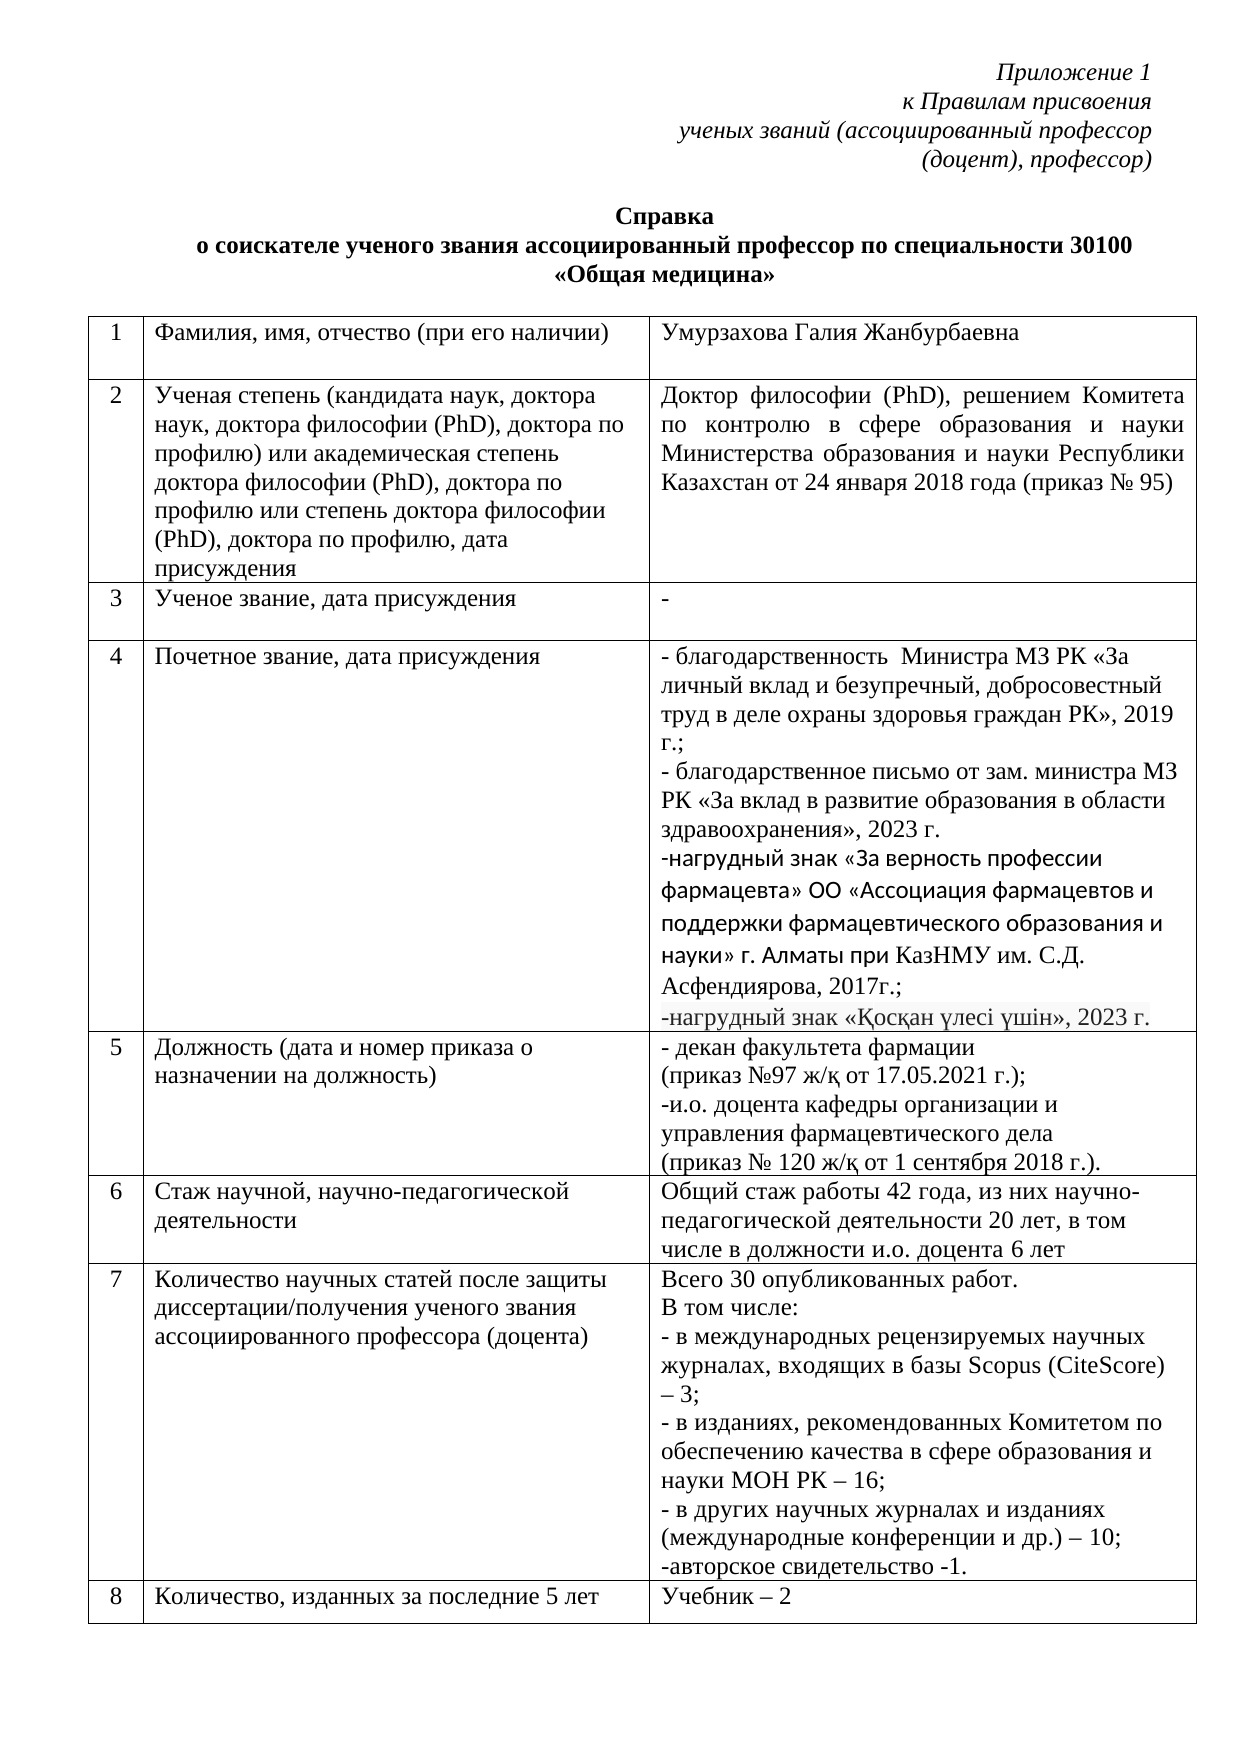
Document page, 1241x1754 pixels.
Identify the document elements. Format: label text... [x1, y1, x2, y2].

table_cell 7 [89, 1264, 143, 1580]
table_cell Общий стаж работы 42 года, из них научно-педагогической деятельности 20 лет, в том числе в должности и.о. доцента 6 лет [650, 1176, 1196, 1263]
table_header Умурзахова Галия Жанбурбаевна [650, 317, 1196, 379]
table_cell Почетное звание, дата присуждения [144, 641, 649, 1031]
table_header Фамилия, имя, отчество (при его наличии) [144, 317, 649, 379]
text о соискателе ученого звания ассоциированный профессор по специальности 30100 «Общая медицина» [177, 230, 1152, 287]
text (доцент), профессор) [177, 144, 1152, 172]
table_header 1 [89, 317, 143, 379]
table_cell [650, 1581, 1196, 1623]
table_cell 6 [89, 1176, 143, 1263]
table_cell Стаж научной, научно-педагогической деятельности [144, 1176, 649, 1263]
table_cell - благодарственность Министра МЗ РК «За личный вклад и безупречный, добросовестный труд в деле охраны здоровья граждан РК», 2019 г.; - благодарственное письмо от зам. министра МЗ РК «За вклад в развитие образования в области здравоохранения», 2023 г. -нагрудный знак «За верность профессии фармацевта» ОО «Ассоциация фармацевтов и поддержки фармацевтического образования и науки» г. Алматы при КазНМУ им. С.Д. Асфендиярова, 2017г.; -нагрудный знак «Қосқан үлесі үшін», 2023 г. [650, 641, 1196, 1031]
table_cell - декан факультета фармации (приказ №97 ж/қ от 17.05.2021 г.); -и.о. доцента кафедры организации и управления фармацевтического дела (приказ № 120 ж/қ от 1 сентября 2018 г.). [650, 1032, 1196, 1175]
table_cell 3 [89, 583, 143, 640]
table_cell Ученое звание, дата присуждения [144, 583, 649, 640]
table_cell Доктор философии (PhD), решением Комитета по контролю в сфере образования и науки Министерства образования и науки Республики Казахстан от 24 января 2018 года (приказ № 95) [650, 380, 1196, 582]
table_cell - [650, 583, 1196, 640]
table_cell 8 [89, 1581, 143, 1623]
table_cell Ученая степень (кандидата наук, доктора наук, доктора философии (PhD), доктора по профилю) или академическая степень доктора философии (PhD), доктора по профилю или степень доктора философии (PhD), доктора по профилю, дата присуждения [144, 380, 649, 582]
text ученых званий (ассоциированный профессор [177, 115, 1152, 144]
text Приложение 1 [177, 57, 1152, 86]
table_cell 5 [89, 1032, 143, 1175]
text к Правилам присвоения [177, 86, 1152, 115]
table_cell Всего 30 опубликованных работ. В том числе: - в международных рецензируемых научных журналах, входящих в базы Scopus (CiteScore) – 3; - в изданиях, рекомендованных Комитетом по обеспечению качества в сфере образования и науки МОН РК – 16; - в других научных журналах и изданиях (международные конференции и др.) – 10; -авторское свидетельство -1. [650, 1264, 1196, 1580]
table_cell Количество научных статей после защиты диссертации/получения ученого звания ассоциированного профессора (доцента) [144, 1264, 649, 1580]
table_cell 4 [89, 641, 143, 1031]
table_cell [144, 1581, 649, 1623]
table_cell 2 [89, 380, 143, 582]
text Справка [177, 201, 1152, 230]
table_cell Должность (дата и номер приказа о назначении на должность) [144, 1032, 649, 1175]
